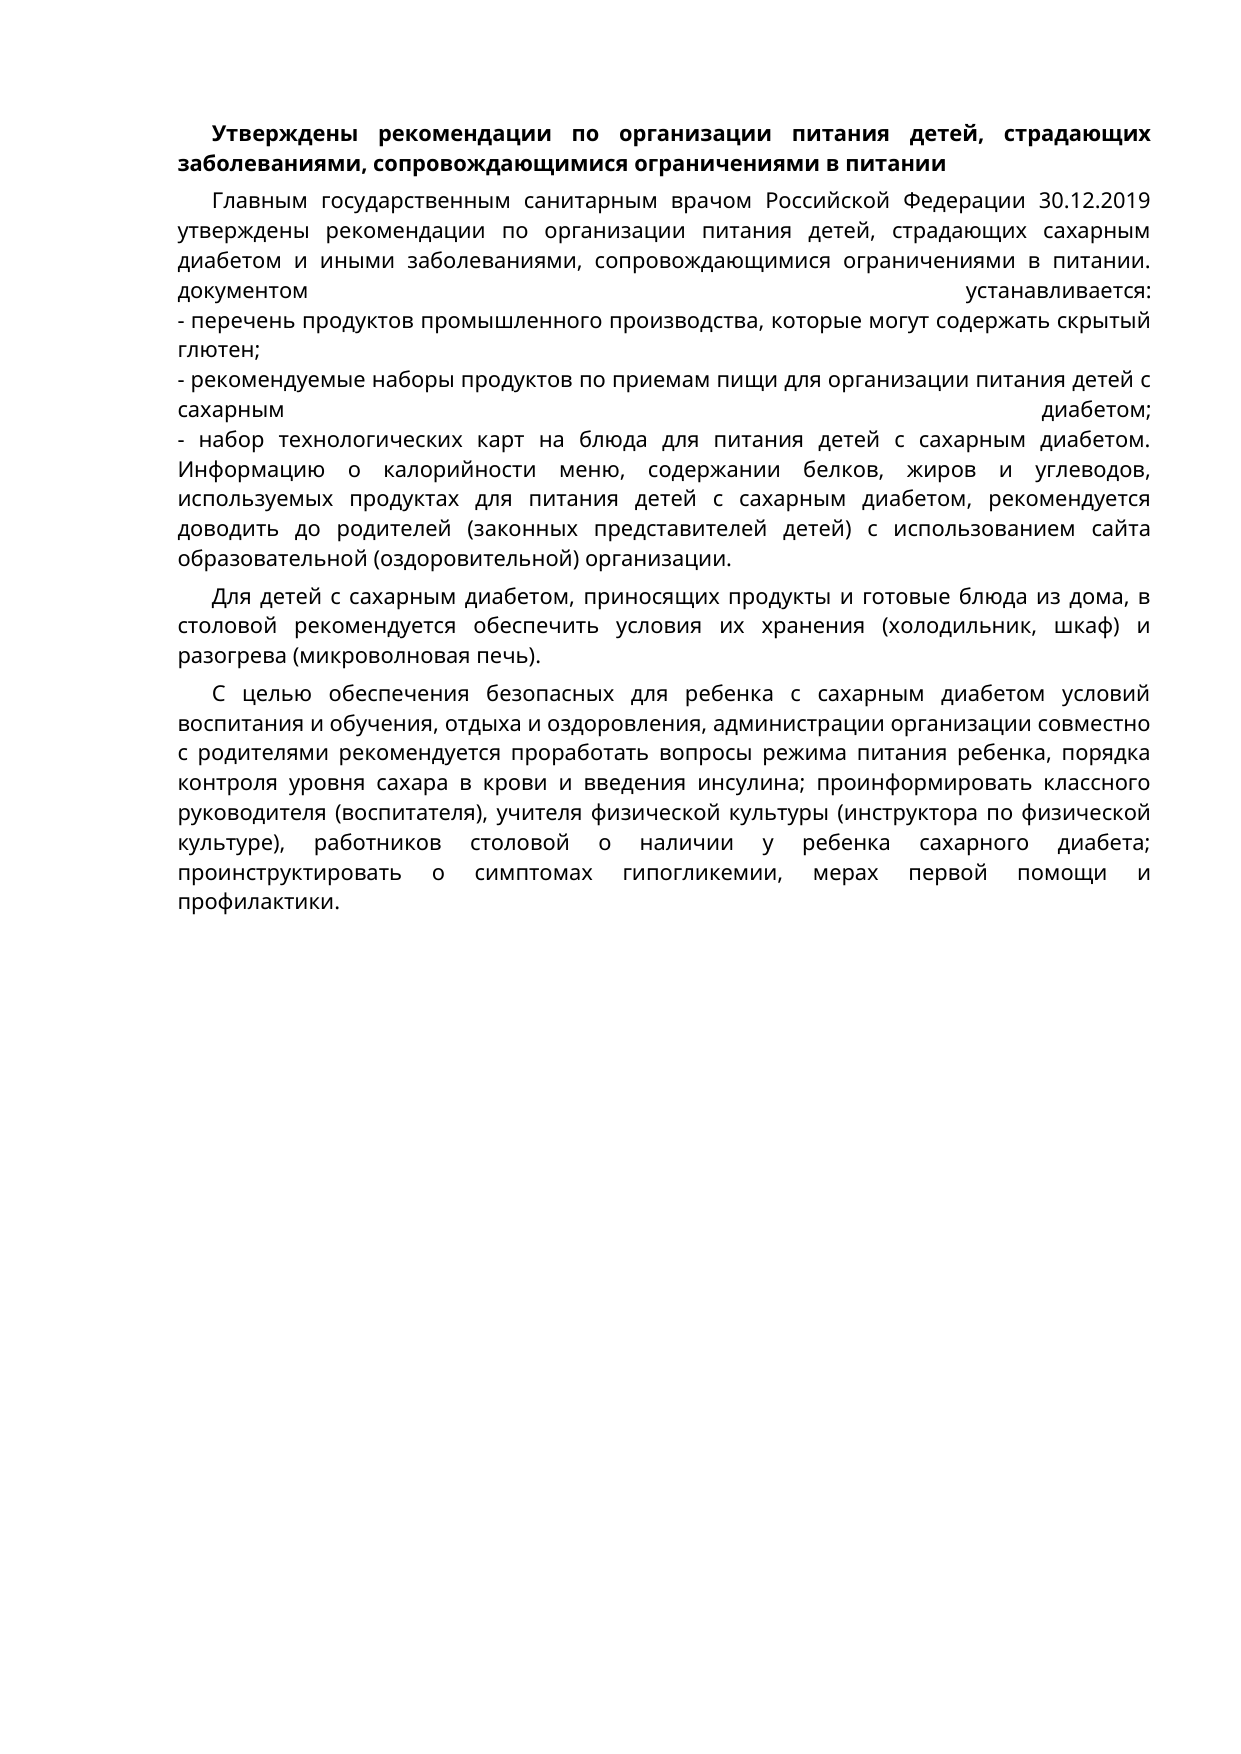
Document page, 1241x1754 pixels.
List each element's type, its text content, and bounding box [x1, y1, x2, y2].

text Утверждены рекомендации по организации питания детей, страдающих заболеваниями, сопровождающимися ограничениями в питании [177, 118, 1152, 178]
text Для детей с сахарным диабетом, приносящих продукты и готовые блюда из дома, в столовой рекомендуется обеспечить условия их хранения (холодильник, шкаф) и разогрева (микроволновая печь). [177, 581, 1152, 670]
text С целью обеспечения безопасных для ребенка с сахарным диабетом условий воспитания и обучения, отдыха и оздоровления, администрации организации совместно с родителями рекомендуется проработать вопросы режима питания ребенка, порядка контроля уровня сахара в крови и введения инсулина; проинформировать классного руководителя (воспитателя), учителя физической культуры (инструктора по физической культуре), работников столовой о наличии у ребенка сахарного диабета; проинструктировать о симптомах гипогликемии, мерах первой помощи и профилактики. [177, 678, 1152, 916]
text Главным государственным санитарным врачом Российской Федерации 30.12.2019 утверждены рекомендации по организации питания детей, страдающих сахарным диабетом и иными заболеваниями, сопровождающимися ограничениями в питании. документом устанавливается: - перечень продуктов промышленного производства, которые могут содержать скрытый глютен; - рекомендуемые наборы продуктов по приемам пищи для организации питания детей с сахарным диабетом; - набор технологических карт на блюда для питания детей с сахарным диабетом. Информацию о калорийности меню, содержании белков, жиров и углеводов, используемых продуктах для питания детей с сахарным диабетом, рекомендуется доводить до родителей (законных представителей детей) с использованием сайта образовательной (оздоровительной) организации. [177, 186, 1152, 573]
